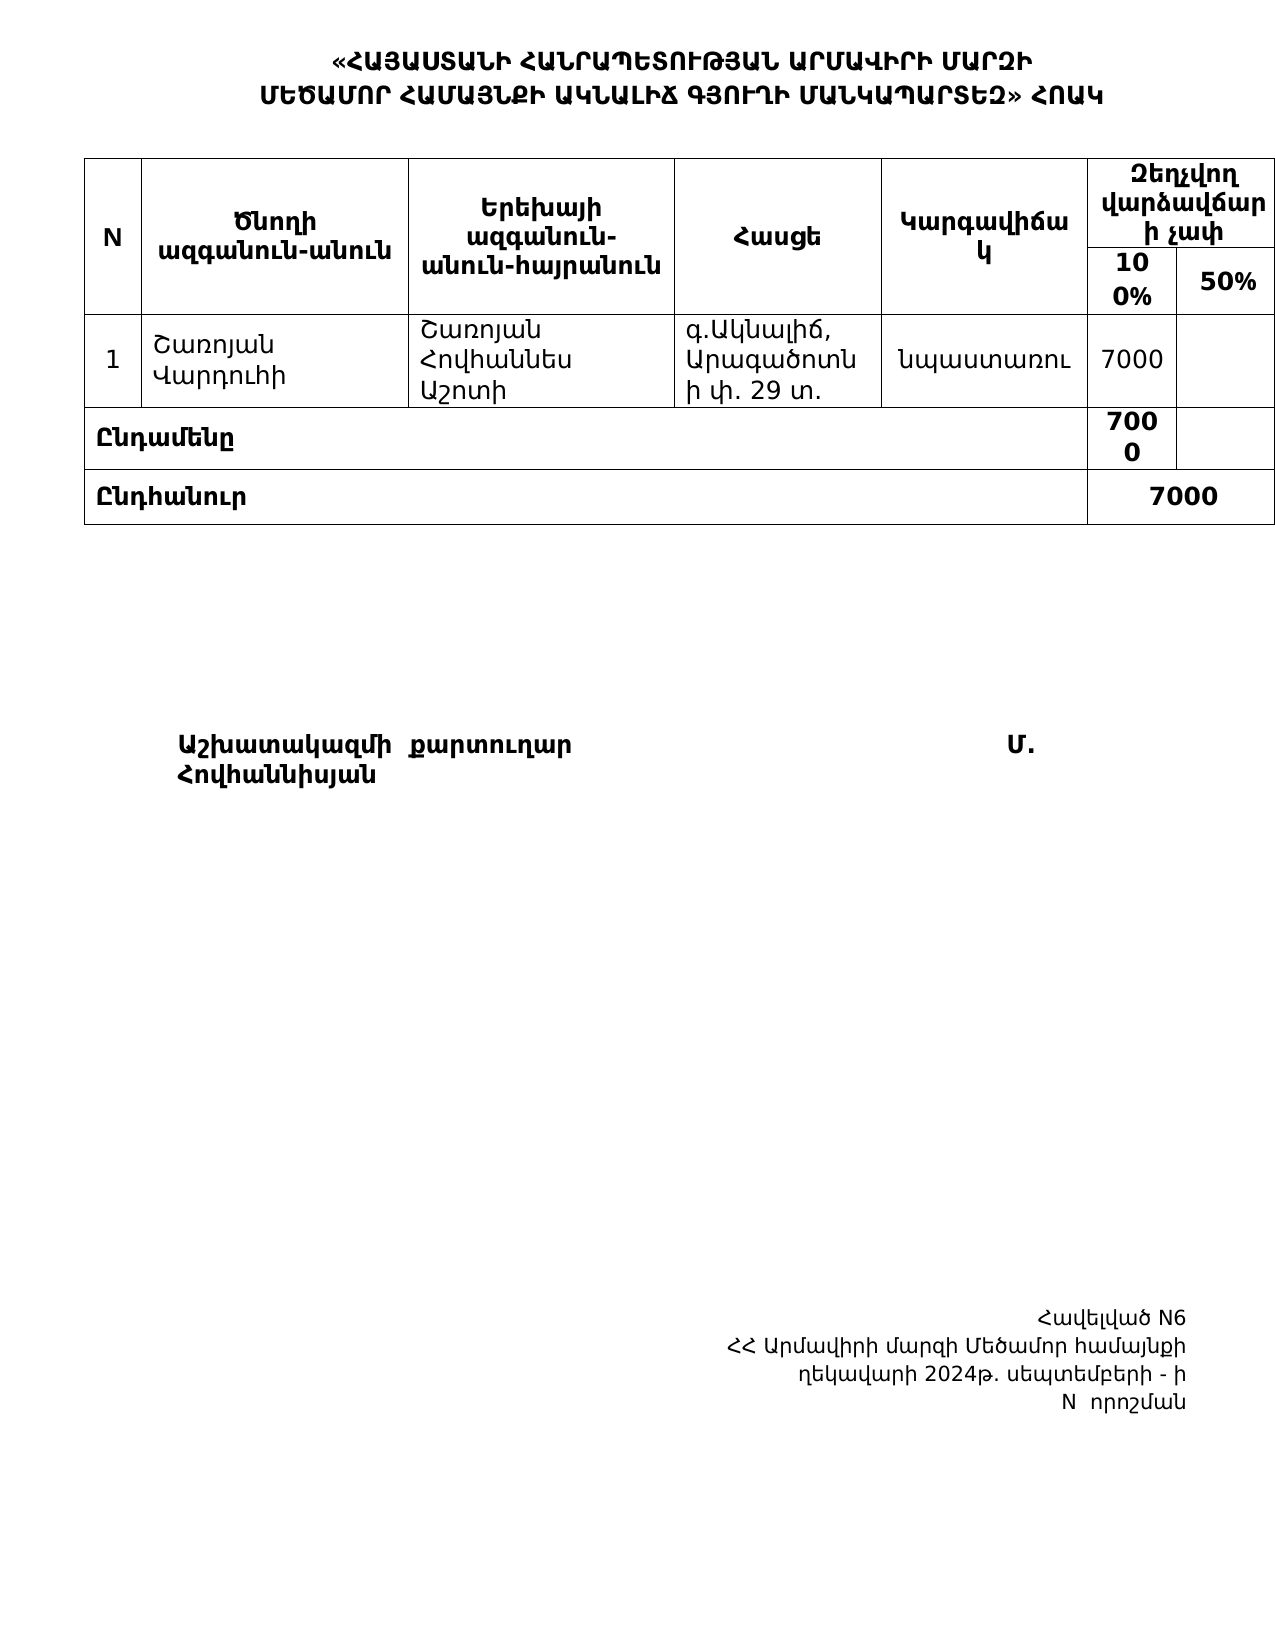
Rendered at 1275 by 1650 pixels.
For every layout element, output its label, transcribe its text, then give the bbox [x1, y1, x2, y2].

table_cell 7000 [1088, 470, 1274, 524]
table_cell նպաստառու [882, 315, 1087, 407]
table_cell 50% [1177, 248, 1274, 314]
table_header Զեղչվող վարձավճարի չափ [1088, 159, 1274, 247]
text «ՀԱՅԱՍՏԱՆԻ ՀԱՆՐԱՊԵՏՈՒԹՅԱՆ ԱՐՄԱՎԻՐԻ ՄԱՐԶԻ [177, 47, 1186, 76]
text Հավելված N6 [177, 1306, 1187, 1331]
text ՀՀ Արմավիրի մարզի Մեծամոր համայնքի ղեկավարի 2024թ․ սեպտեմբերի - ի N որոշման [177, 1334, 1187, 1414]
table_header Ծնողի ազգանուն-անուն [142, 159, 408, 314]
table_cell Շառոյան Վարդուհի [142, 315, 408, 407]
table_cell 100% [1088, 248, 1176, 314]
table_cell [1177, 315, 1274, 407]
table_header Կարգավիճակ [882, 159, 1087, 314]
table_header Հասցե [675, 159, 881, 314]
table_cell 1 [85, 315, 141, 407]
table_header Երեխայի ազգանուն-անուն-հայրանուն [409, 159, 674, 314]
table_cell գ․Ակնալիճ, Արագածոտնի փ․ 29 տ․ [675, 315, 881, 407]
table_cell 7000 [1088, 315, 1176, 407]
text Աշխատակազմի քարտուղար Մ․ Հովհաննիսյան [177, 730, 1186, 789]
table_cell [1177, 408, 1274, 469]
table_cell 7000 [1088, 408, 1176, 469]
table_cell Ընդհանուր [85, 470, 1087, 524]
table_header N [85, 159, 141, 314]
text ՄԵԾԱՄՈՐ ՀԱՄԱՅՆՔԻ ԱԿՆԱԼԻՃ ԳՅՈՒՂԻ ՄԱՆԿԱՊԱՐՏԵԶ» ՀՈԱԿ [177, 81, 1186, 110]
table_cell Շառոյան Հովհաննես Աշոտի [409, 315, 674, 407]
table_cell Ընդամենը [85, 408, 1087, 469]
